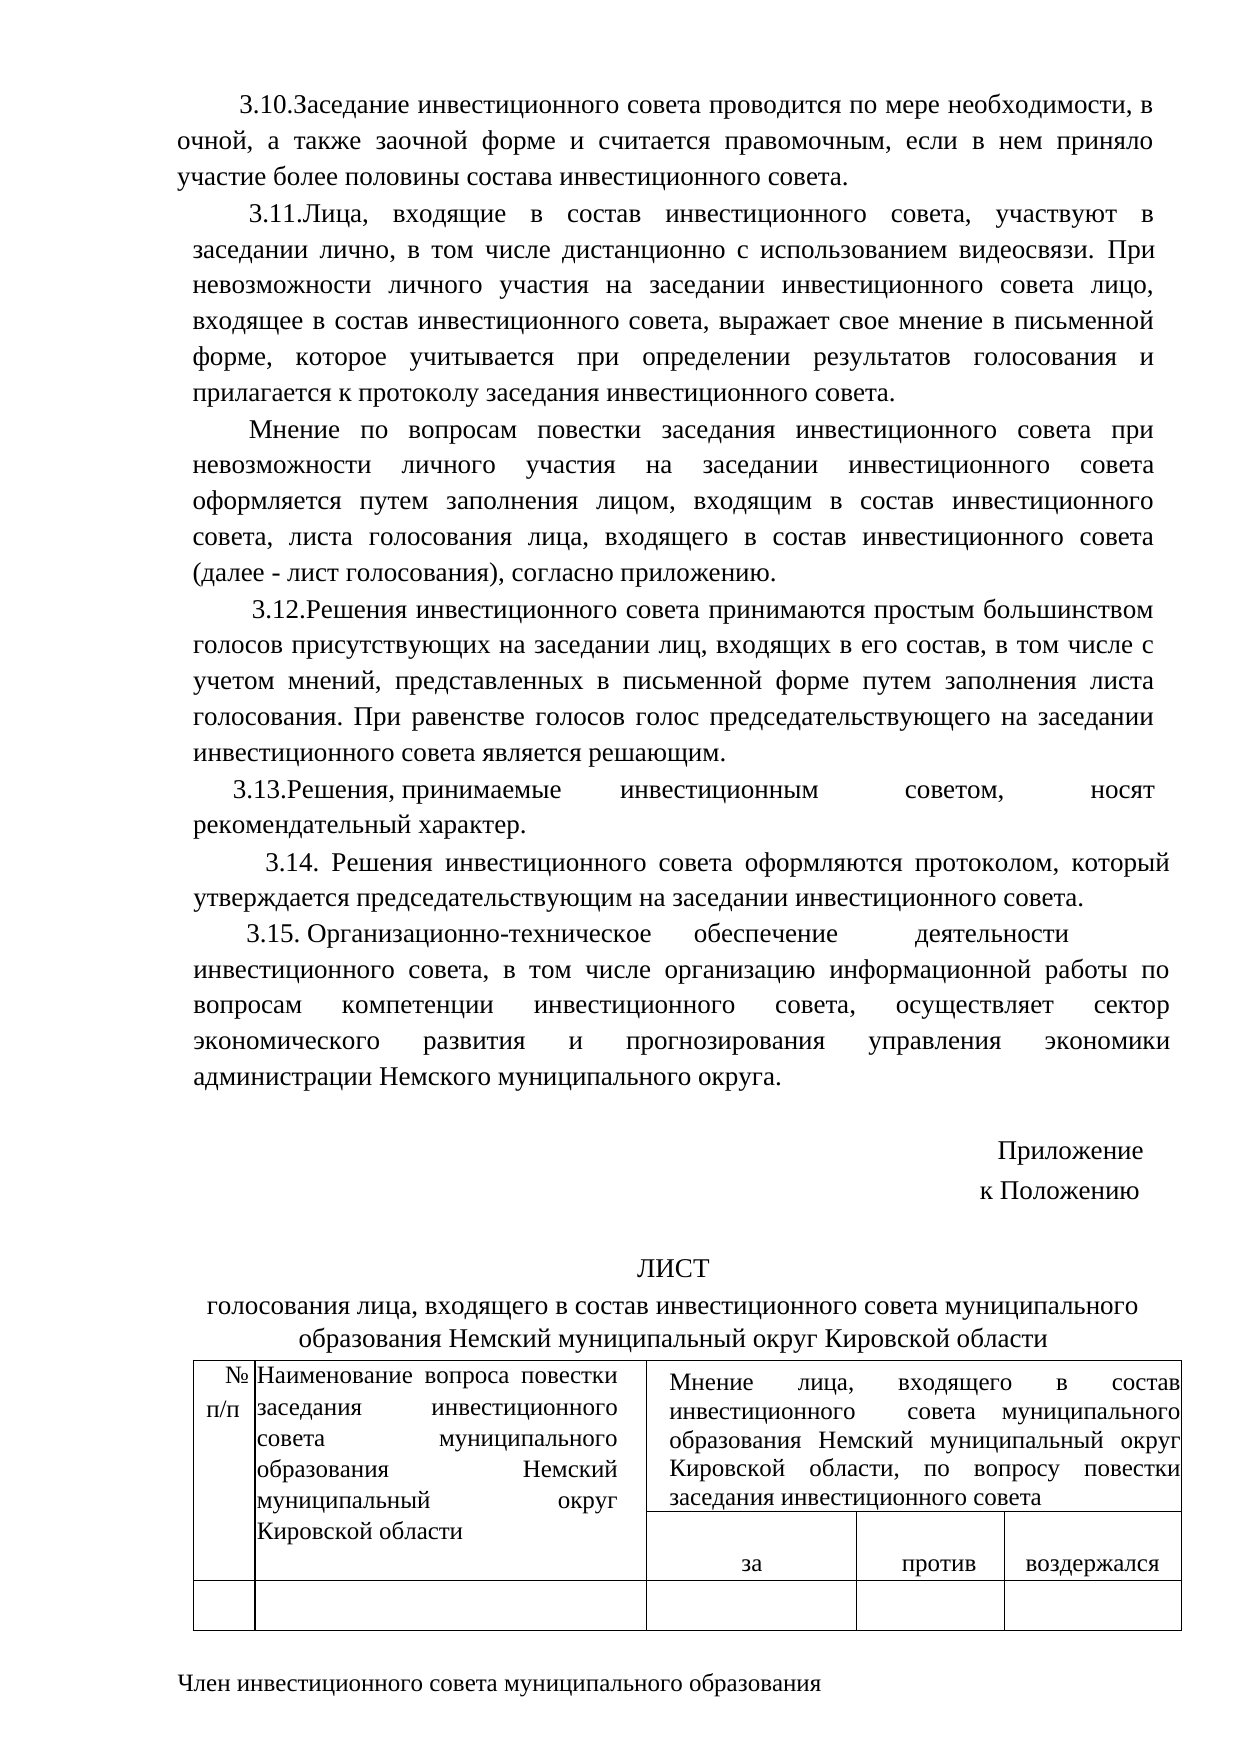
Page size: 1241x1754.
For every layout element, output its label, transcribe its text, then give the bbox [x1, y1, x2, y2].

table_cell [857, 1581, 1004, 1630]
text Мнение по вопросам повестки заседания инвестиционного совета при невозможности личного участия на заседании инвестиционного совета оформляется путем заполнения лицом, входящим в состав инвестиционного совета, листа голосования лица, входящего в состав инвестиционного совета (далее - лист голосования), согласно приложению. [192, 413, 1155, 587]
text Приложение [176, 1134, 1143, 1166]
table_cell [1005, 1581, 1181, 1630]
text 3.12.Решения инвестиционного совета принимаются простым большинством голосов присутствующих на заседании лиц, входящих в его состав, в том числе с учетом мнений, представленных в письменной форме путем заполнения листа голосования. При равенстве голосов голос председательствующего на заседании инвестиционного совета является решающим. [192, 593, 1155, 767]
text ЛИСТ [177, 1252, 1169, 1283]
table_cell [194, 1581, 254, 1630]
table_header Наименование вопроса повестки заседания инвестиционного совета муниципального образования Немский муниципальный округ Кировской области [256, 1361, 646, 1580]
text Член инвестиционного совета муниципального образования [177, 1668, 1169, 1696]
text к Положению [176, 1174, 1143, 1206]
table_cell за [647, 1512, 856, 1580]
text 3.11.Лица, входящие в состав инвестиционного совета, участвуют в заседании лично, в том числе дистанционно с использованием видеосвязи. При невозможности личного участия на заседании инвестиционного совета лицо, входящее в состав инвестиционного совета, выражает свое мнение в письменной форме, которое учитывается при определении результатов голосования и прилагается к протоколу заседания инвестиционного совета. [192, 197, 1155, 407]
table_header № п/п [194, 1361, 254, 1580]
text голосования лица, входящего в состав инвестиционного совета муниципального образования Немский муниципальный округ Кировской области [177, 1289, 1168, 1354]
text 3.15. Организационно-техническое обеспечение деятельности инвестиционного совета, в том числе организацию информационной работы по вопросам компетенции инвестиционного совета, осуществляет сектор экономического развития и прогнозирования управления экономики администрации Немского муниципального округа. [192, 917, 1171, 1091]
text 3.10.Заседание инвестиционного совета проводится по мере необходимости, в очной, а также заочной форме и считается правомочным, если в нем приняло участие более половины состава инвестиционного совета. [176, 89, 1155, 191]
table_cell против [857, 1512, 1004, 1580]
table_cell [647, 1581, 856, 1630]
text 3.13.Решения, принимаемые инвестиционным советом, носят рекомендательный характер. [192, 773, 1155, 840]
table_cell [256, 1581, 646, 1630]
text 3.14. Решения инвестиционного совета оформляются протоколом, который утверждается председательствующим на заседании инвестиционного совета. [192, 846, 1171, 913]
table_cell воздержался [1005, 1512, 1181, 1580]
table_header Мнение лица, входящего в состав инвестиционного совета муниципального образования Немский муниципальный округ Кировской области, по вопросу повестки заседания инвестиционного совета [647, 1361, 1181, 1511]
